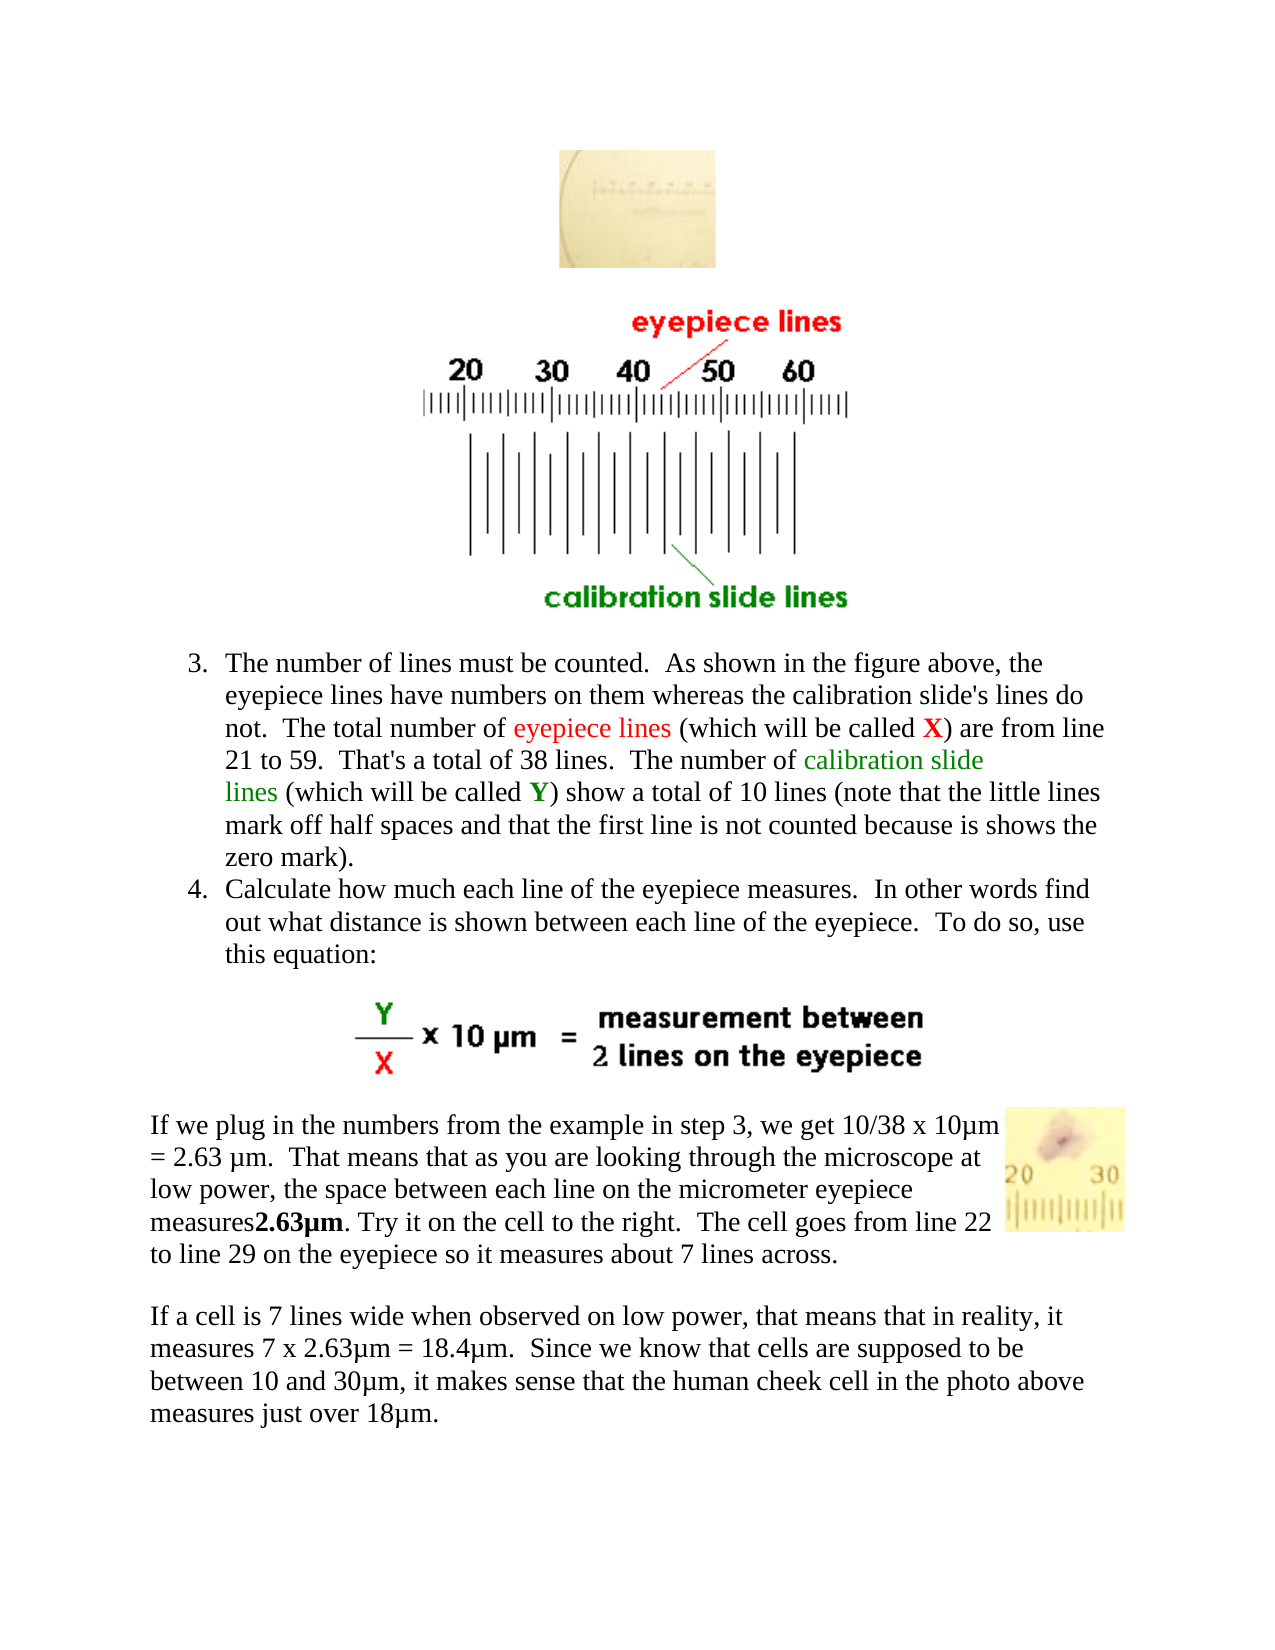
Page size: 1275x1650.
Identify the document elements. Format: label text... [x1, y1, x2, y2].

picture [423, 296, 852, 617]
picture [346, 1028, 929, 1108]
text If a cell is 7 lines wide when observed on low power, that means that in reality, it measures 7 x 2.63µm = 18.4µm. Since we know that cells are supposed to be between 10 and 30µm, it makes sense that the human cheek cell in the photo above measures just over 18µm. [150, 1328, 1125, 1458]
list The number of lines must be counted. As shown in the figure above, the eyepiece lines have numbers on them whereas the calibration slide's lines do not. The total number of eyepiece lines (which will be called X) are from line 21 to 59. That's a total of 38 lines. The number of calibration slide lines (which will be called Y) show a total of 10 lines (note that the little lines mark off half spaces and that the first line is not counted because is shows the zero mark). [187, 646, 1125, 873]
picture [559, 150, 716, 268]
text If we plug in the numbers from the example in step 3, we get 10/38 x 10µm = 2.63 µm. That means that as you are looking through the microscope at low power, the space between each line on the micrometer eyepiece measures2.63µm. Try it on the cell to the right. The cell goes from line 22 to line 29 on the eyepiece so it measures about 7 lines across. [150, 1137, 1125, 1299]
list Calculate how much each line of the eyepiece measures. In other words find out what distance is shown between each line of the eyepiece. To do so, use this equation: [187, 902, 1125, 999]
picture [1004, 1137, 1125, 1261]
